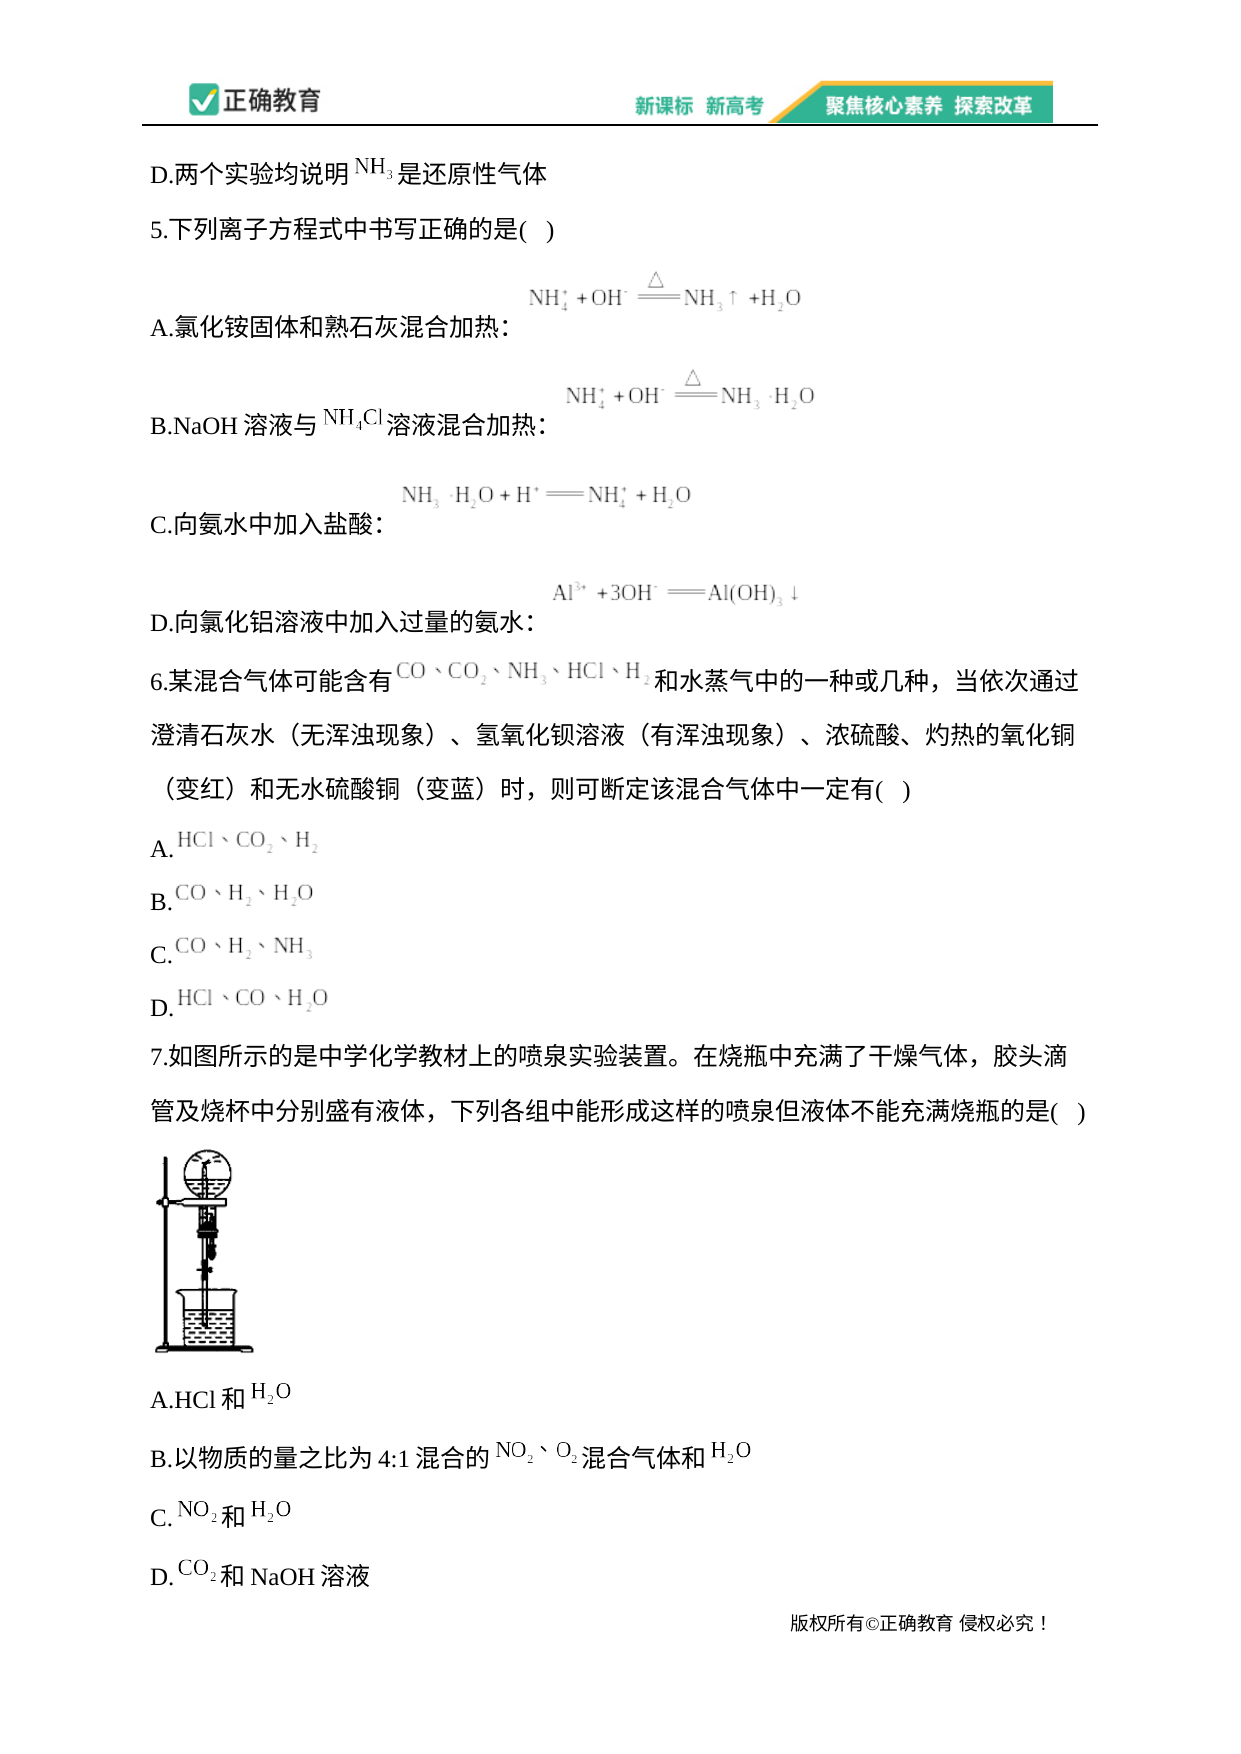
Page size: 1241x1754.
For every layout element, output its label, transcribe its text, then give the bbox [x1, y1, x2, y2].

text B.NaOH溶液与溶液混合加热： [150, 362, 1090, 442]
text 7.如图所示的是中学化学教材上的喷泉实验装置。在烧瓶中充满了干燥气体，胶头滴管及烧杯中分别盛有液体，下列各组中能形成这样的喷泉但液体不能充满烧瓶的是( ) [150, 1037, 1090, 1127]
text B. [150, 877, 1090, 916]
text 5.下列离子方程式中书写正确的是( ) [150, 209, 1090, 246]
text C.向氨水中加入盐酸： [150, 460, 1090, 540]
text C.和 [150, 1493, 1090, 1533]
text D.两个实验均说明是还原性气体 [150, 150, 1090, 191]
text B.以物质的量之比为4:1混合的混合气体和 [150, 1434, 1090, 1474]
text D.和NaOH溶液 [150, 1552, 1090, 1592]
picture [150, 1145, 264, 1361]
picture [187, 77, 1053, 123]
text D.向氯化铝溶液中加入过量的氨水： [150, 558, 1090, 638]
text D. [150, 983, 1090, 1022]
text A.氯化铵固体和熟石灰混合加热： [150, 264, 1090, 344]
text C. [150, 930, 1090, 969]
text 6.某混合气体可能含有和水蒸气中的一种或几种，当依次通过澄清石灰水（无浑浊现象）、氢氧化钡溶液（有浑浊现象）、浓硫酸、灼热的氧化铜（变红）和无水硫酸铜（变蓝）时，则可断定该混合气体中一定有( ) [150, 657, 1090, 806]
text A. [150, 824, 1090, 863]
text A.HCl和 [150, 1375, 1090, 1416]
